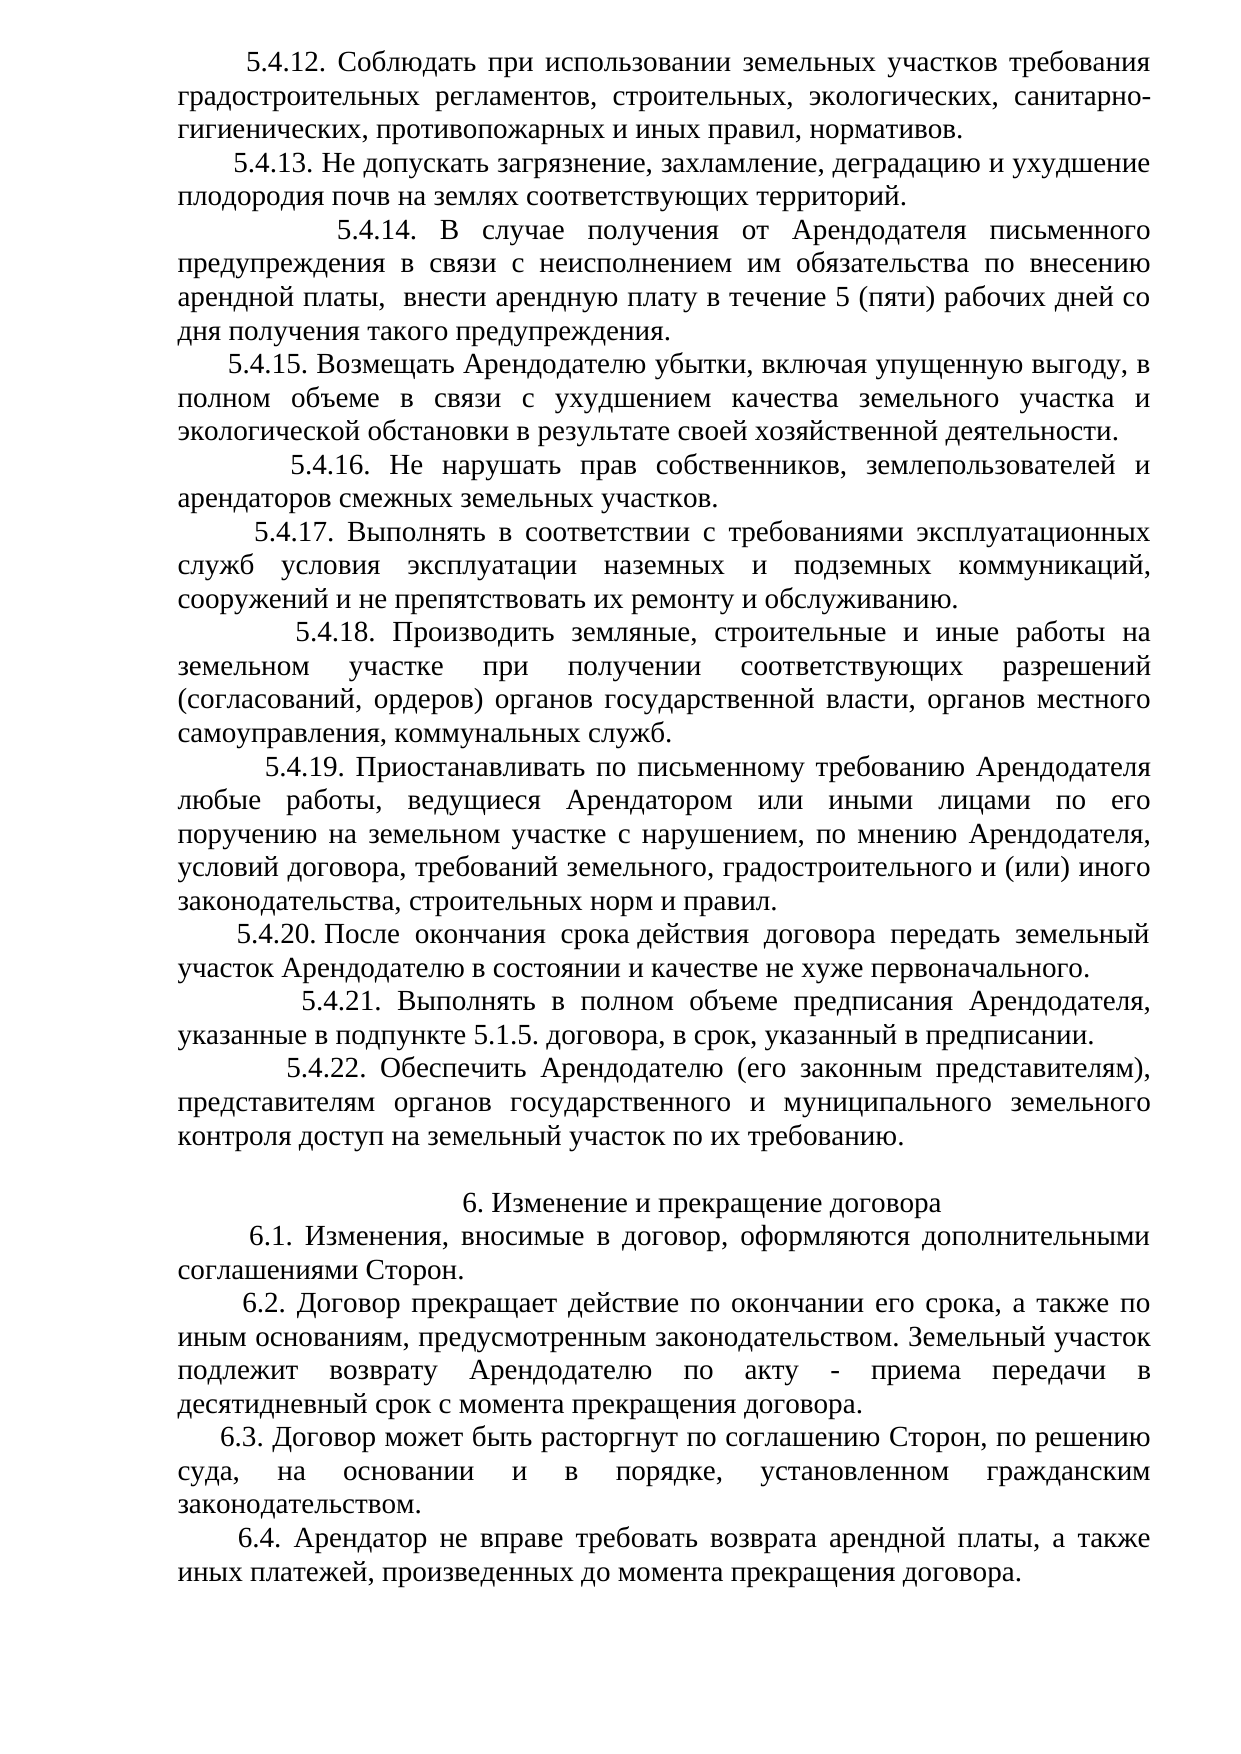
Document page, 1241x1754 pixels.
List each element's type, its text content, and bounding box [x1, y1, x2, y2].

text 5.4.13. Не допускать загрязнение, захламление, деградацию и ухудшение плодородия почв на землях соответствующих территорий. [177, 145, 1152, 212]
text 5.4.12. Соблюдать при использовании земельных участков требования градостроительных регламентов, строительных, экологических, санитарно-гигиенических, противопожарных и иных правил, нормативов. [177, 44, 1152, 145]
text 6.2. Договор прекращает действие по окончании его срока, а также по иным основаниям, предусмотренным законодательством. Земельный участок подлежит возврату Арендодателю по акту - приема передачи в десятидневный срок с момента прекращения договора. [177, 1285, 1152, 1419]
text 5.4.15. Возмещать Арендодателю убытки, включая упущенную выгоду, в полном объеме в связи с ухудшением качества земельного участка и экологической обстановки в результате своей хозяйственной деятельности. [177, 346, 1152, 447]
text 5.4.20. После окончания срока действия договора передать земельный участок Арендодателю в состоянии и качестве не хуже первоначального. [177, 916, 1152, 983]
text 5.4.18. Производить земляные, строительные и иные работы на земельном участке при получении соответствующих разрешений (согласований, ордеров) органов государственной власти, органов местного самоуправления, коммунальных служб. [177, 614, 1152, 749]
text 6. Изменение и прекращение договора [252, 1185, 1152, 1218]
text 6.4. Арендатор не вправе требовать возврата арендной платы, а также иных платежей, произведенных до момента прекращения договора. [177, 1520, 1152, 1587]
text 5.4.21. Выполнять в полном объеме предписания Арендодателя, указанные в подпункте 5.1.5. договора, в срок, указанный в предписании. [177, 983, 1152, 1051]
text 5.4.16. Не нарушать прав собственников, землепользователей и арендаторов смежных земельных участков. [177, 447, 1152, 514]
text 5.4.17. Выполнять в соответствии с требованиями эксплуатационных служб условия эксплуатации наземных и подземных коммуникаций, сооружений и не препятствовать их ремонту и обслуживанию. [177, 514, 1152, 614]
text 6.1. Изменения, вносимые в договор, оформляются дополнительными соглашениями Сторон. [177, 1218, 1152, 1285]
text 5.4.19. Приостанавливать по письменному требованию Арендодателя любые работы, ведущиеся Арендатором или иными лицами по его поручению на земельном участке с нарушением, по мнению Арендодателя, условий договора, требований земельного, градостроительного и (или) иного законодательства, строительных норм и правил. [177, 749, 1152, 916]
text 6.3. Договор может быть расторгнут по соглашению Сторон, по решению суда, на основании и в порядке, установленном гражданским законодательством. [177, 1419, 1152, 1520]
text 5.4.14. В случае получения от Арендодателя письменного предупреждения в связи с неисполнением им обязательства по внесению арендной платы, внести арендную плату в течение 5 (пяти) рабочих дней со дня получения такого предупреждения. [177, 212, 1152, 346]
text 5.4.22. Обеспечить Арендодателю (его законным представителям), представителям органов государственного и муниципального земельного контроля доступ на земельный участок по их требованию. [177, 1051, 1152, 1151]
